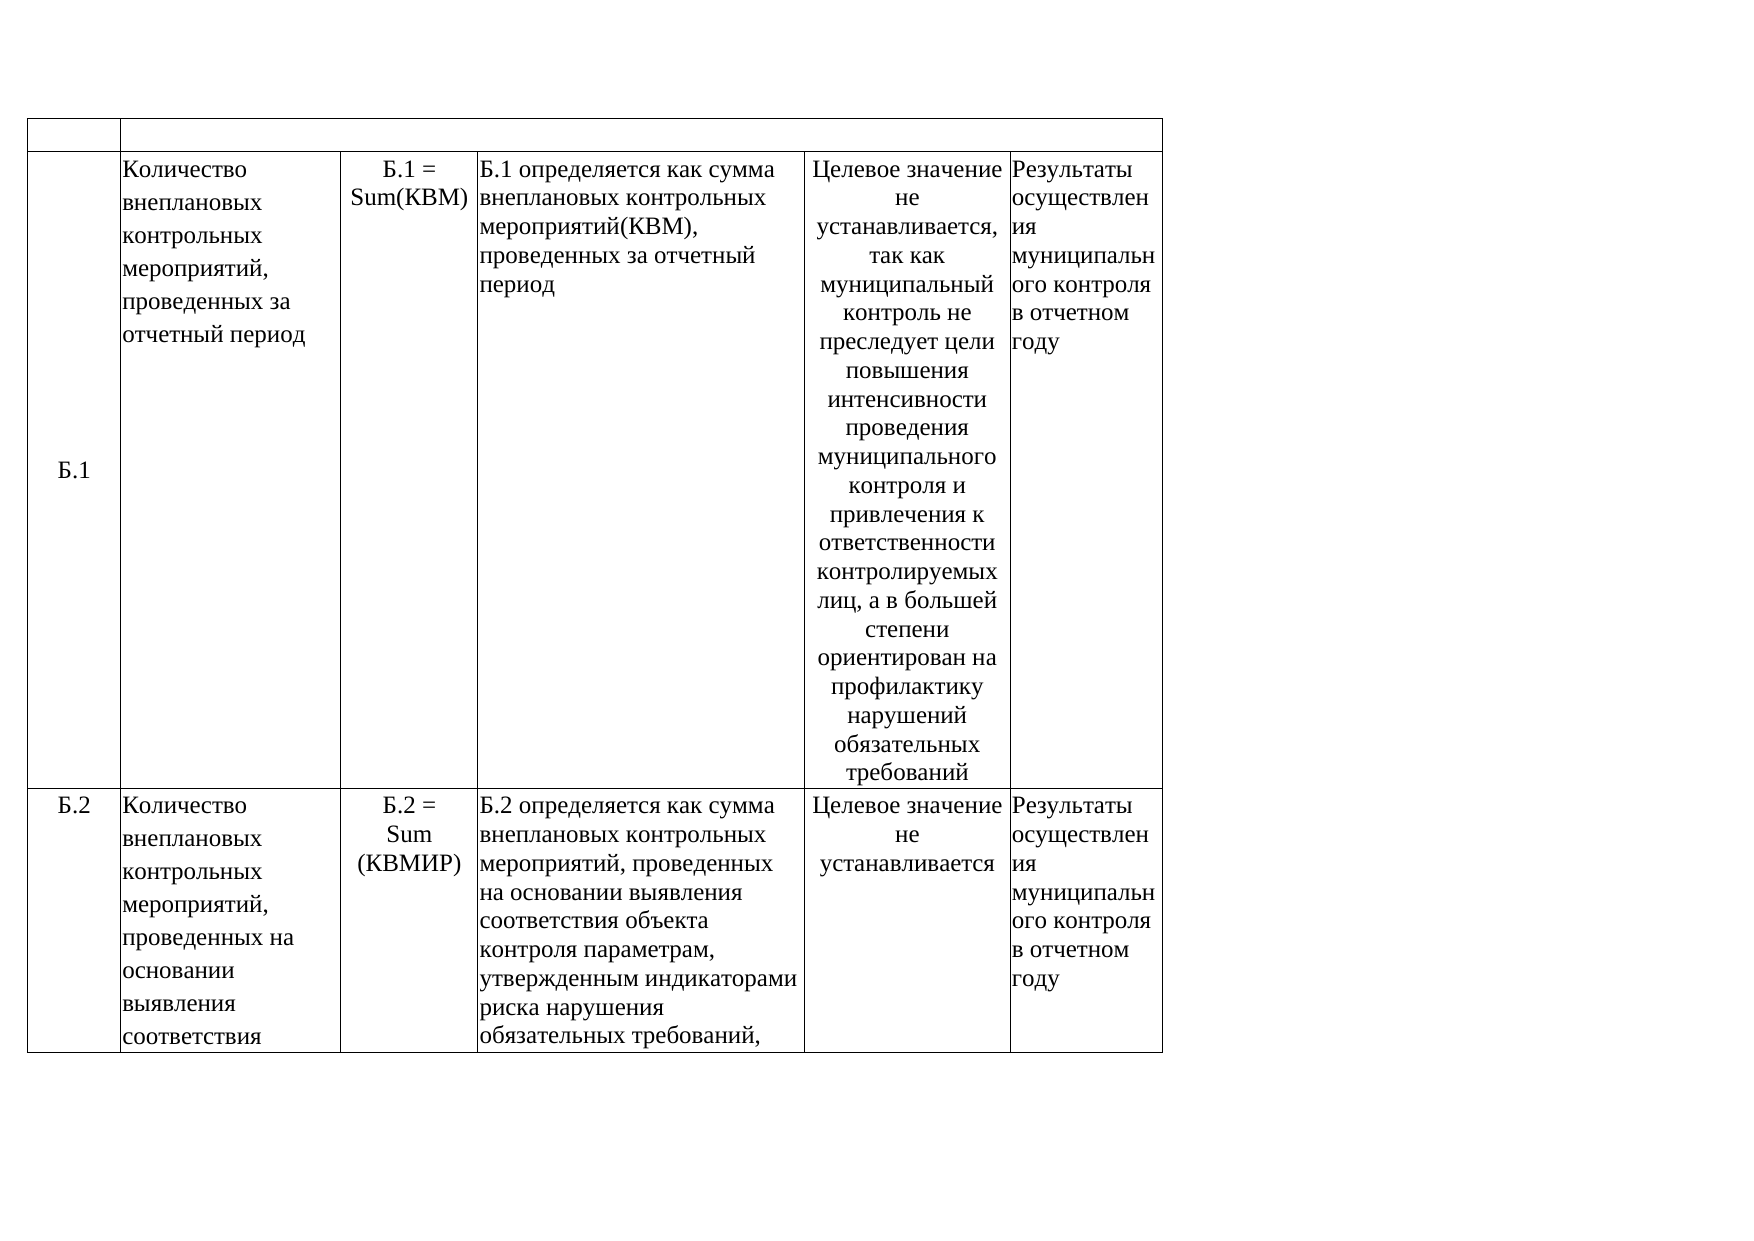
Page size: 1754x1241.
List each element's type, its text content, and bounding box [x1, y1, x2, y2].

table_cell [121, 789, 340, 1052]
table_cell Количество внеплановых контрольных мероприятий, проведенных за отчетный период [121, 152, 340, 788]
table_cell Б.1 = Sum(КВМ) [341, 152, 477, 788]
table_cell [478, 789, 804, 1052]
table_cell Целевое значение не устанавливается, так как муниципальный контроль не преследует цели повышения интенсивности проведения муниципального контроля и привлечения к ответственности контролируемых лиц, а в большей степени ориентирован на профилактику нарушений обязательных требований [805, 152, 1010, 788]
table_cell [1011, 789, 1162, 1052]
table_cell Б.2 = Sum(КВМИР) [341, 789, 477, 1052]
table_cell Б.1 [28, 152, 120, 788]
table_cell Б.1 определяется как сумма внеплановых контрольных мероприятий(КВМ), проведенных за отчетный период [478, 152, 804, 788]
table_cell Результаты осуществления муниципального контроля в отчетном году [1011, 152, 1162, 788]
table_cell Б.2 [28, 789, 120, 1052]
table_cell Б [28, 119, 120, 151]
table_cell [121, 119, 1162, 151]
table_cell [805, 789, 1010, 1052]
